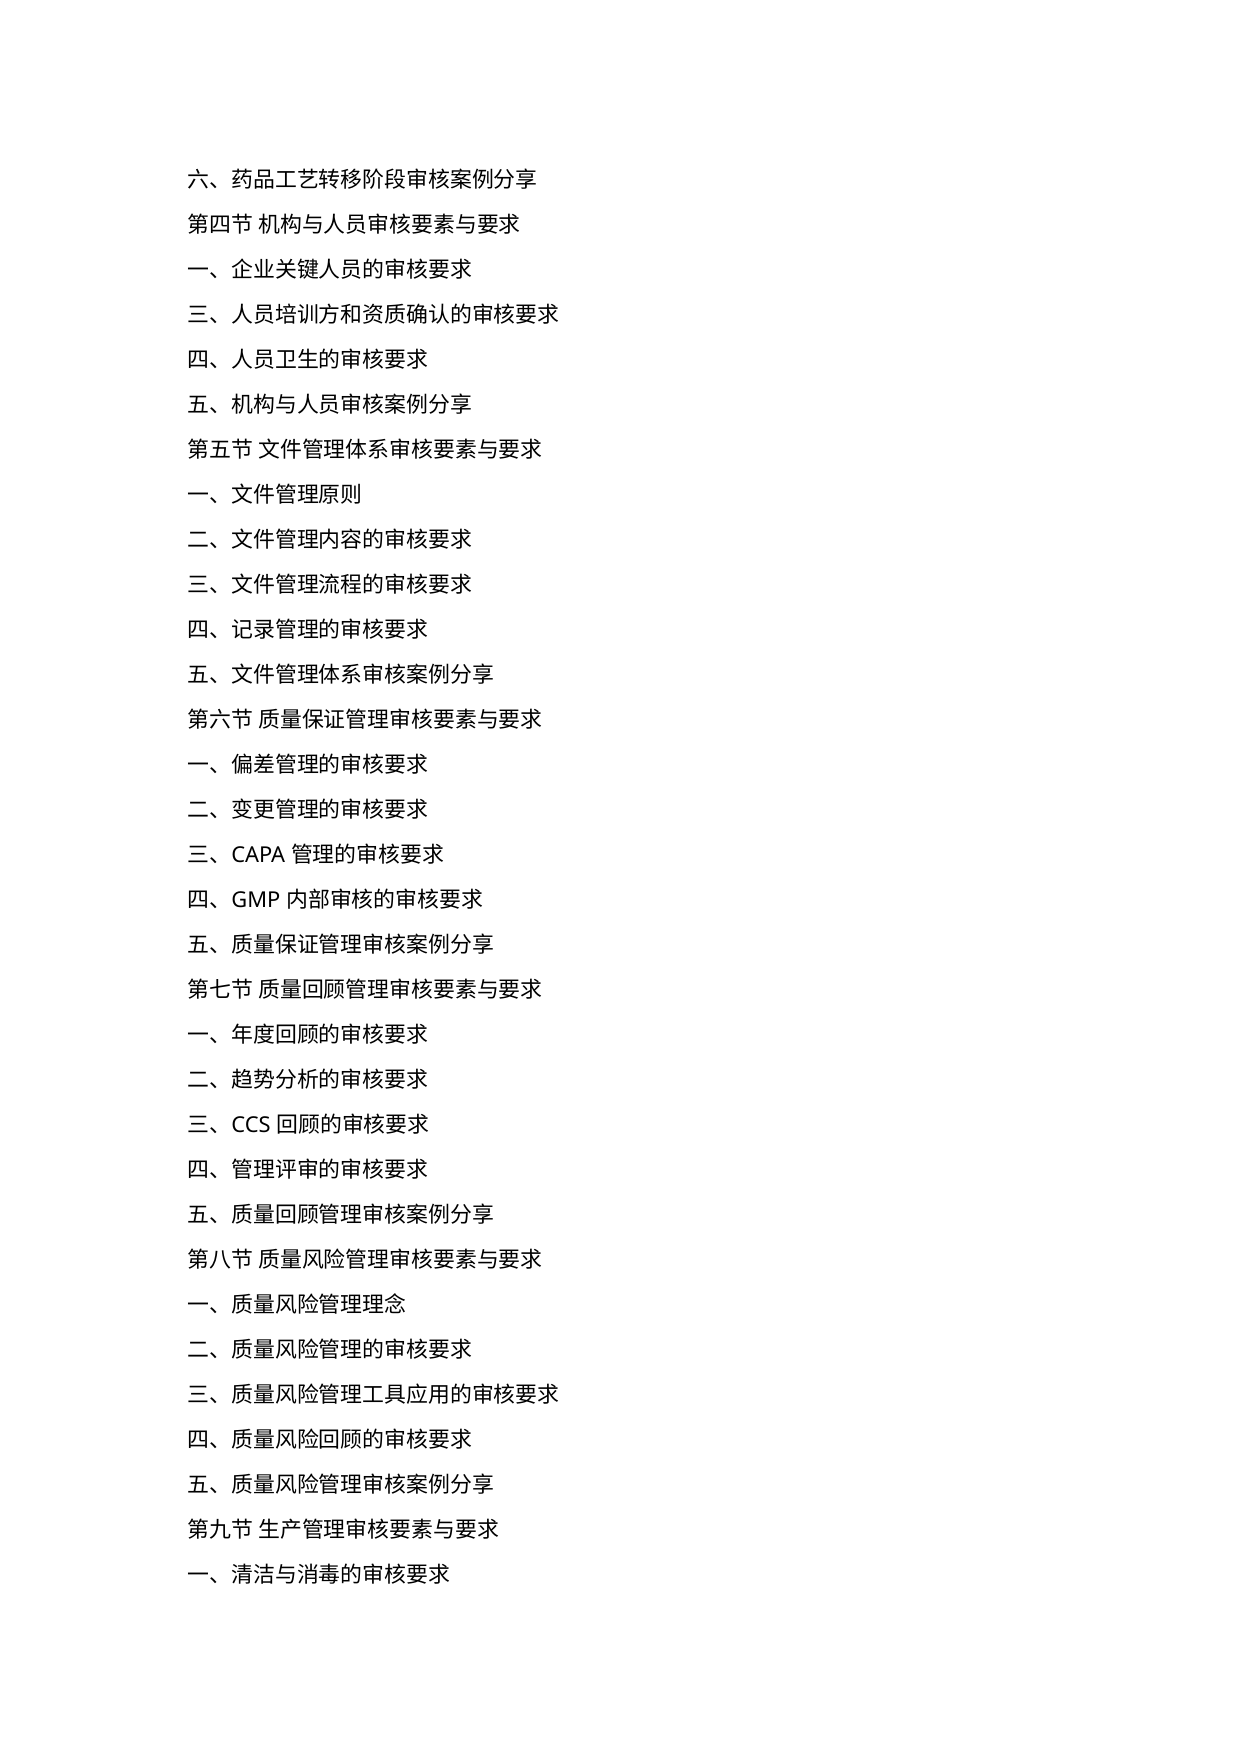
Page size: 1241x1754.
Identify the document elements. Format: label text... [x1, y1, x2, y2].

text 五、文件管理体系审核案例分享 [187, 657, 1053, 689]
text 二、质量风险管理的审核要求 [187, 1332, 1053, 1364]
text 二、趋势分析的审核要求 [187, 1062, 1053, 1094]
text 五、机构与人员审核案例分享 [187, 387, 1053, 419]
text 三、质量风险管理工具应用的审核要求 [187, 1377, 1053, 1409]
text 一、文件管理原则 [187, 477, 1053, 509]
text 三、CAPA 管理的审核要求 [187, 837, 1053, 869]
text 五、质量回顾管理审核案例分享 [187, 1197, 1053, 1229]
text 第九节 生产管理审核要素与要求 [187, 1512, 1053, 1544]
text 二、变更管理的审核要求 [187, 792, 1053, 824]
text 第七节 质量回顾管理审核要素与要求 [187, 972, 1053, 1004]
text 三、文件管理流程的审核要求 [187, 567, 1053, 599]
text 一、企业关键人员的审核要求 [187, 252, 1053, 284]
text 第四节 机构与人员审核要素与要求 [187, 207, 1053, 239]
text 一、清洁与消毒的审核要求 [187, 1557, 1053, 1589]
text 第五节 文件管理体系审核要素与要求 [187, 432, 1053, 464]
text 三、CCS 回顾的审核要求 [187, 1107, 1053, 1139]
text 四、质量风险回顾的审核要求 [187, 1422, 1053, 1454]
text 五、质量风险管理审核案例分享 [187, 1467, 1053, 1499]
text 三、人员培训方和资质确认的审核要求 [187, 297, 1053, 329]
text 一、年度回顾的审核要求 [187, 1017, 1053, 1049]
text 一、偏差管理的审核要求 [187, 747, 1053, 779]
text 四、记录管理的审核要求 [187, 612, 1053, 644]
text 四、管理评审的审核要求 [187, 1152, 1053, 1184]
text 五、质量保证管理审核案例分享 [187, 927, 1053, 959]
text 六、药品工艺转移阶段审核案例分享 [187, 162, 1053, 194]
text 四、GMP 内部审核的审核要求 [187, 882, 1053, 914]
text 一、质量风险管理理念 [187, 1287, 1053, 1319]
text 二、文件管理内容的审核要求 [187, 522, 1053, 554]
text 四、人员卫生的审核要求 [187, 342, 1053, 374]
text 第六节 质量保证管理审核要素与要求 [187, 702, 1053, 734]
text 第八节 质量风险管理审核要素与要求 [187, 1242, 1053, 1274]
